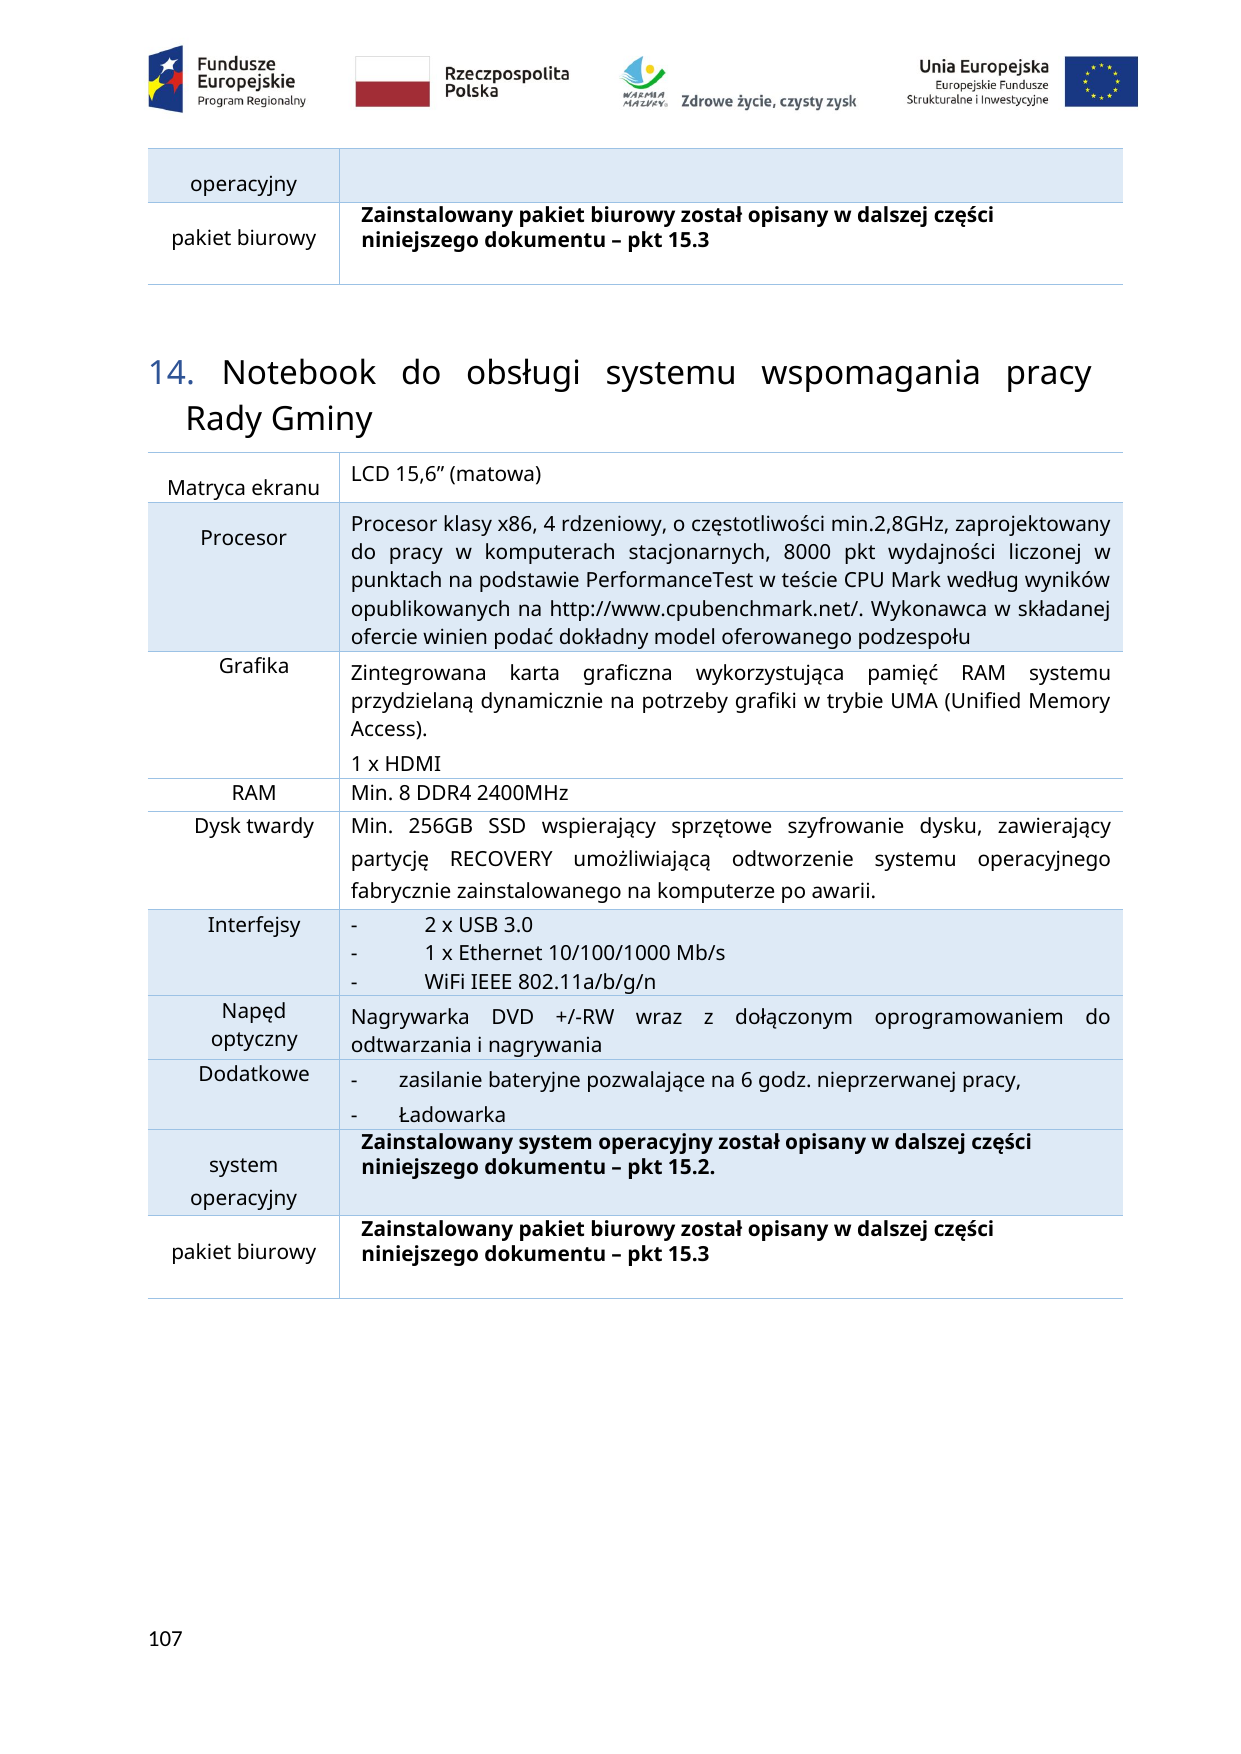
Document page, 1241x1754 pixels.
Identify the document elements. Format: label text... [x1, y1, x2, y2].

table_cell Zainstalowany system operacyjny został opisany w dalszej części niniejszego dokumentu – pkt 15.2. [340, 1130, 1123, 1215]
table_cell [340, 149, 1123, 202]
table_cell RAM [148, 779, 339, 811]
table_cell Dysk twardy [148, 812, 339, 909]
table_cell system operacyjny [148, 149, 339, 202]
table_cell Min. 8 DDR4 2400MHz [340, 779, 1123, 811]
table_cell Procesor klasy x86, 4 rdzeniowy, o częstotliwości min.2,8GHz, zaprojektowany do pracy w komputerach stacjonarnych, 8000 pkt wydajności liczonej w punktach na podstawie PerformanceTest w teście CPU Mark według wyników opublikowanych na http://www.cpubenchmark.net/. Wykonawca w składanej ofercie winien podać dokładny model oferowanego podzespołu [340, 503, 1123, 651]
table_cell - 2 x USB 3.0 - 1 x Ethernet 10/100/1000 Mb/s - WiFi IEEE 802.11a/b/g/n [340, 910, 1123, 995]
table_cell Zainstalowany pakiet biurowy został opisany w dalszej części niniejszego dokumentu – pkt 15.3 [340, 203, 1123, 284]
table_cell Dodatkowe [148, 1060, 339, 1129]
table_cell Zainstalowany pakiet biurowy został opisany w dalszej części niniejszego dokumentu – pkt 15.3 [340, 1216, 1123, 1298]
table_cell pakiet biurowy [148, 1216, 339, 1298]
table_cell - zasilanie bateryjne pozwalające na 6 godz. nieprzerwanej pracy, - Ładowarka [340, 1060, 1123, 1129]
table_header LCD 15,6” (matowa) [340, 453, 1123, 502]
table_cell Nagrywarka DVD +/-RW wraz z dołączonym oprogramowaniem do odtwarzania i nagrywania [340, 996, 1123, 1059]
table_cell Interfejsy [148, 910, 339, 995]
table_cell Napęd optyczny [148, 996, 339, 1059]
table_cell Zintegrowana karta graficzna wykorzystująca pamięć RAM systemu przydzielaną dynamicznie na potrzeby grafiki w trybie UMA (Unified Memory Access). 1 x HDMI [340, 652, 1123, 778]
subtitle Notebook do obsługi systemu wspomagania pracy Rady Gminy [148, 349, 1093, 440]
table_cell Procesor [148, 503, 339, 651]
table_cell system operacyjny [148, 1130, 339, 1215]
table_cell pakiet biurowy [148, 203, 339, 284]
table_cell Min. 256GB SSD wspierający sprzętowe szyfrowanie dysku, zawierający partycję RECOVERY umożliwiającą odtworzenie systemu operacyjnego fabrycznie zainstalowanego na komputerze po awarii. [340, 812, 1123, 909]
table_cell Graﬁka [148, 652, 339, 778]
picture [126, 29, 1154, 127]
table_header Matryca ekranu [148, 453, 339, 502]
